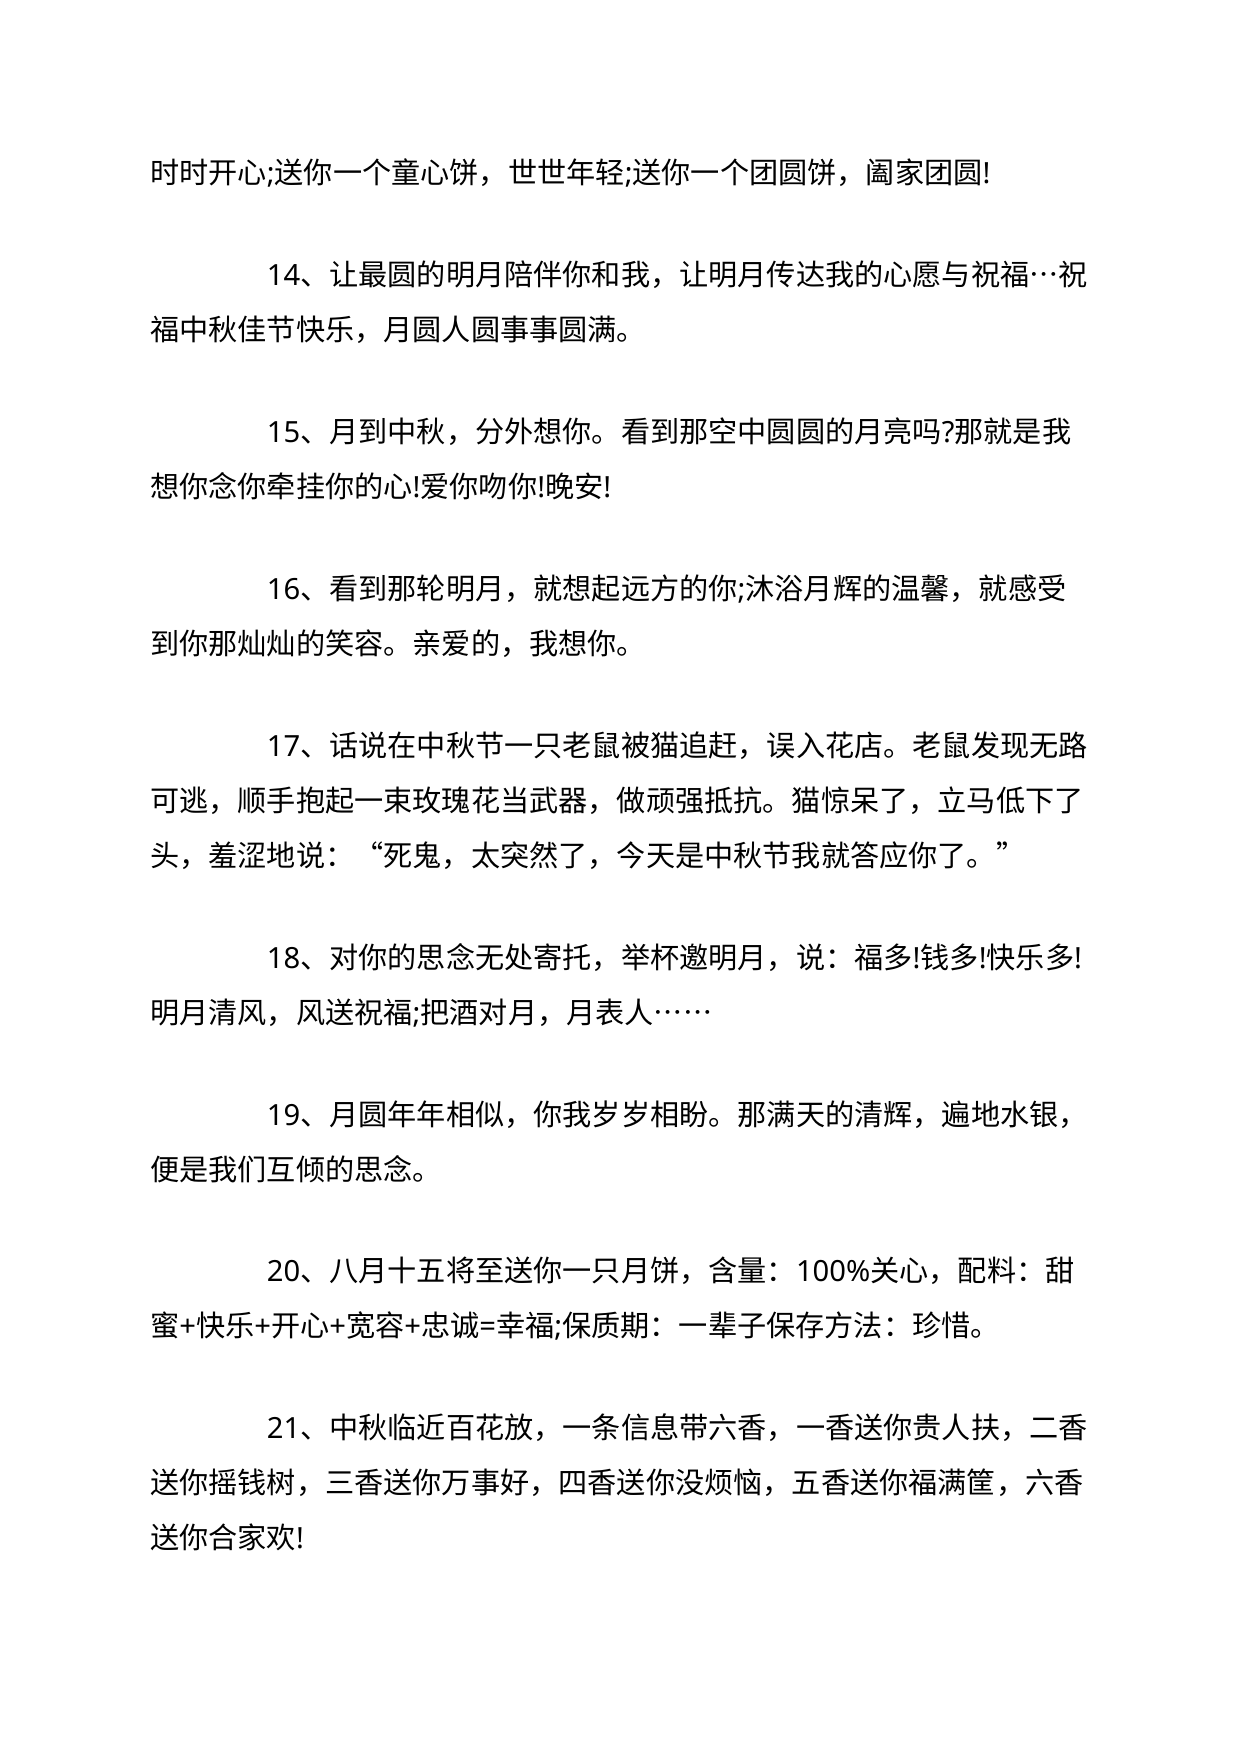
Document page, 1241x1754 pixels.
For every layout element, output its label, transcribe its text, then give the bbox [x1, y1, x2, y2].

text 15、月到中秋，分外想你。看到那空中圆圆的月亮吗?那就是我想你念你牵挂你的心!爱你吻你!晚安! [150, 409, 1090, 506]
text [150, 150, 1090, 192]
text 20、八月十五将至送你一只月饼，含量：100%关心，配料：甜蜜+快乐+开心+宽容+忠诚=幸福;保质期：一辈子保存方法：珍惜。 [150, 1248, 1090, 1345]
text 16、看到那轮明月，就想起远方的你;沐浴月辉的温馨，就感受到你那灿灿的笑容。亲爱的，我想你。 [150, 566, 1090, 663]
text 21、中秋临近百花放，一条信息带六香，一香送你贵人扶，二香送你摇钱树，三香送你万事好，四香送你没烦恼，五香送你福满筐，六香送你合家欢! [150, 1405, 1090, 1557]
text 19、月圆年年相似，你我岁岁相盼。那满天的清辉，遍地水银，便是我们互倾的思念。 [150, 1091, 1090, 1188]
text 14、让最圆的明月陪伴你和我，让明月传达我的心愿与祝福…祝福中秋佳节快乐，月圆人圆事事圆满。 [150, 252, 1090, 349]
text 18、对你的思念无处寄托，举杯邀明月，说：福多!钱多!快乐多!明月清风，风送祝福;把酒对月，月表人…… [150, 934, 1090, 1032]
text 17、话说在中秋节一只老鼠被猫追赶，误入花店。老鼠发现无路可逃，顺手抱起一束玫瑰花当武器，做顽强抵抗。猫惊呆了，立马低下了头，羞涩地说：“死鬼，太突然了，今天是中秋节我就答应你了。” [150, 722, 1090, 875]
